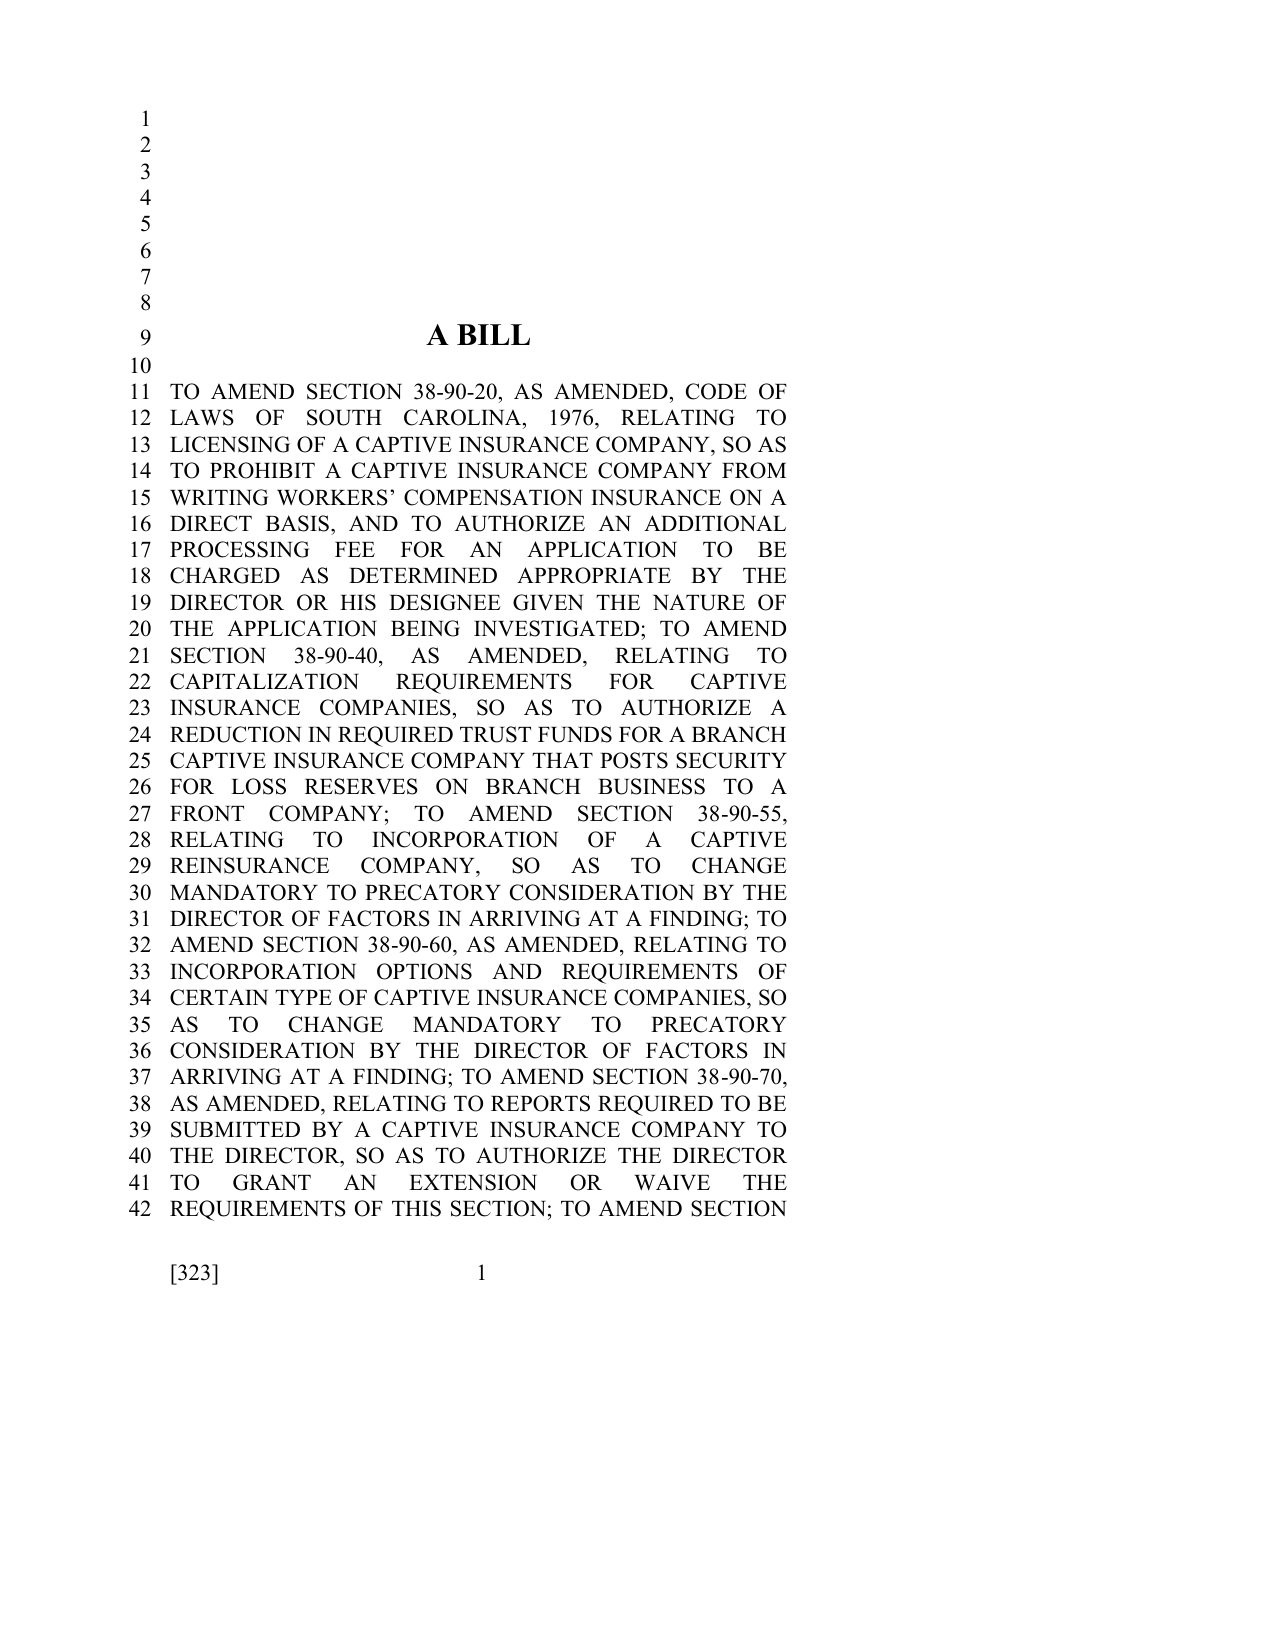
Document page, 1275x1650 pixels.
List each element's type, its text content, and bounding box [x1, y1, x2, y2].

text A BILL [169, 316, 787, 352]
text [169, 378, 787, 1221]
